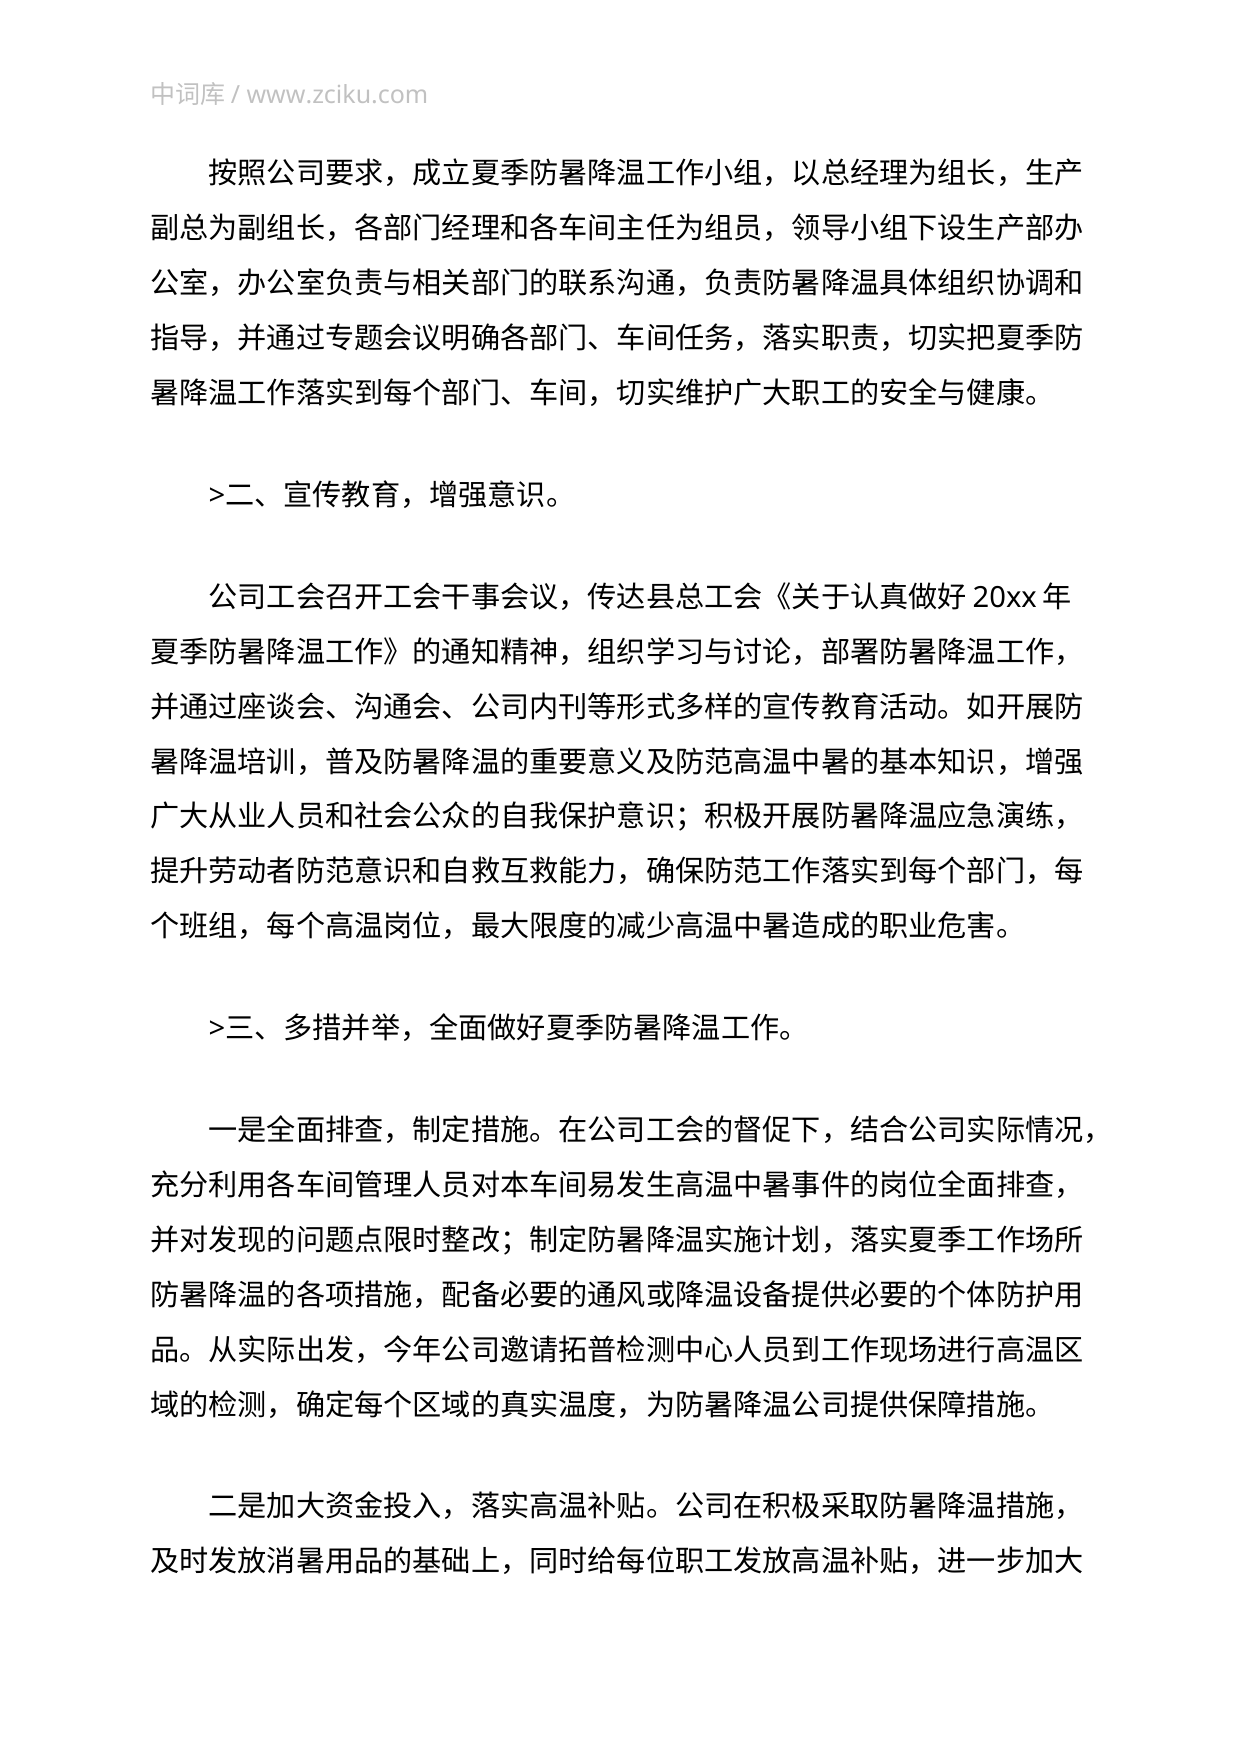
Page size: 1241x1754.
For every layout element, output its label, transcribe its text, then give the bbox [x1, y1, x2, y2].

text 公司工会召开工会干事会议，传达县总工会《关于认真做好20xx年夏季防暑降温工作》的通知精神，组织学习与讨论，部署防暑降温工作，并通过座谈会、沟通会、公司内刊等形式多样的宣传教育活动。如开展防暑降温培训，普及防暑降温的重要意义及防范高温中暑的基本知识，增强广大从业人员和社会公众的自我保护意识；积极开展防暑降温应急演练，提升劳动者防范意识和自救互救能力，确保防范工作落实到每个部门，每个班组，每个高温岗位，最大限度的减少高温中暑造成的职业危害。 [150, 573, 1090, 945]
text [150, 1483, 1090, 1580]
text 一是全面排查，制定措施。在公司工会的督促下，结合公司实际情况，充分利用各车间管理人员对本车间易发生高温中暑事件的岗位全面排查，并对发现的问题点限时整改；制定防暑降温实施计划，落实夏季工作场所防暑降温的各项措施，配备必要的通风或降温设备提供必要的个体防护用品。从实际出发，今年公司邀请拓普检测中心人员到工作现场进行高温区域的检测，确定每个区域的真实温度，为防暑降温公司提供保障措施。 [150, 1107, 1090, 1423]
text >三、多措并举，全面做好夏季防暑降温工作。 [150, 1004, 1090, 1047]
text 按照公司要求，成立夏季防暑降温工作小组，以总经理为组长，生产副总为副组长，各部门经理和各车间主任为组员，领导小组下设生产部办公室，办公室负责与相关部门的联系沟通，负责防暑降温具体组织协调和指导，并通过专题会议明确各部门、车间任务，落实职责，切实把夏季防暑降温工作落实到每个部门、车间，切实维护广大职工的安全与健康。 [150, 150, 1090, 412]
text >二、宣传教育，增强意识。 [150, 471, 1090, 514]
